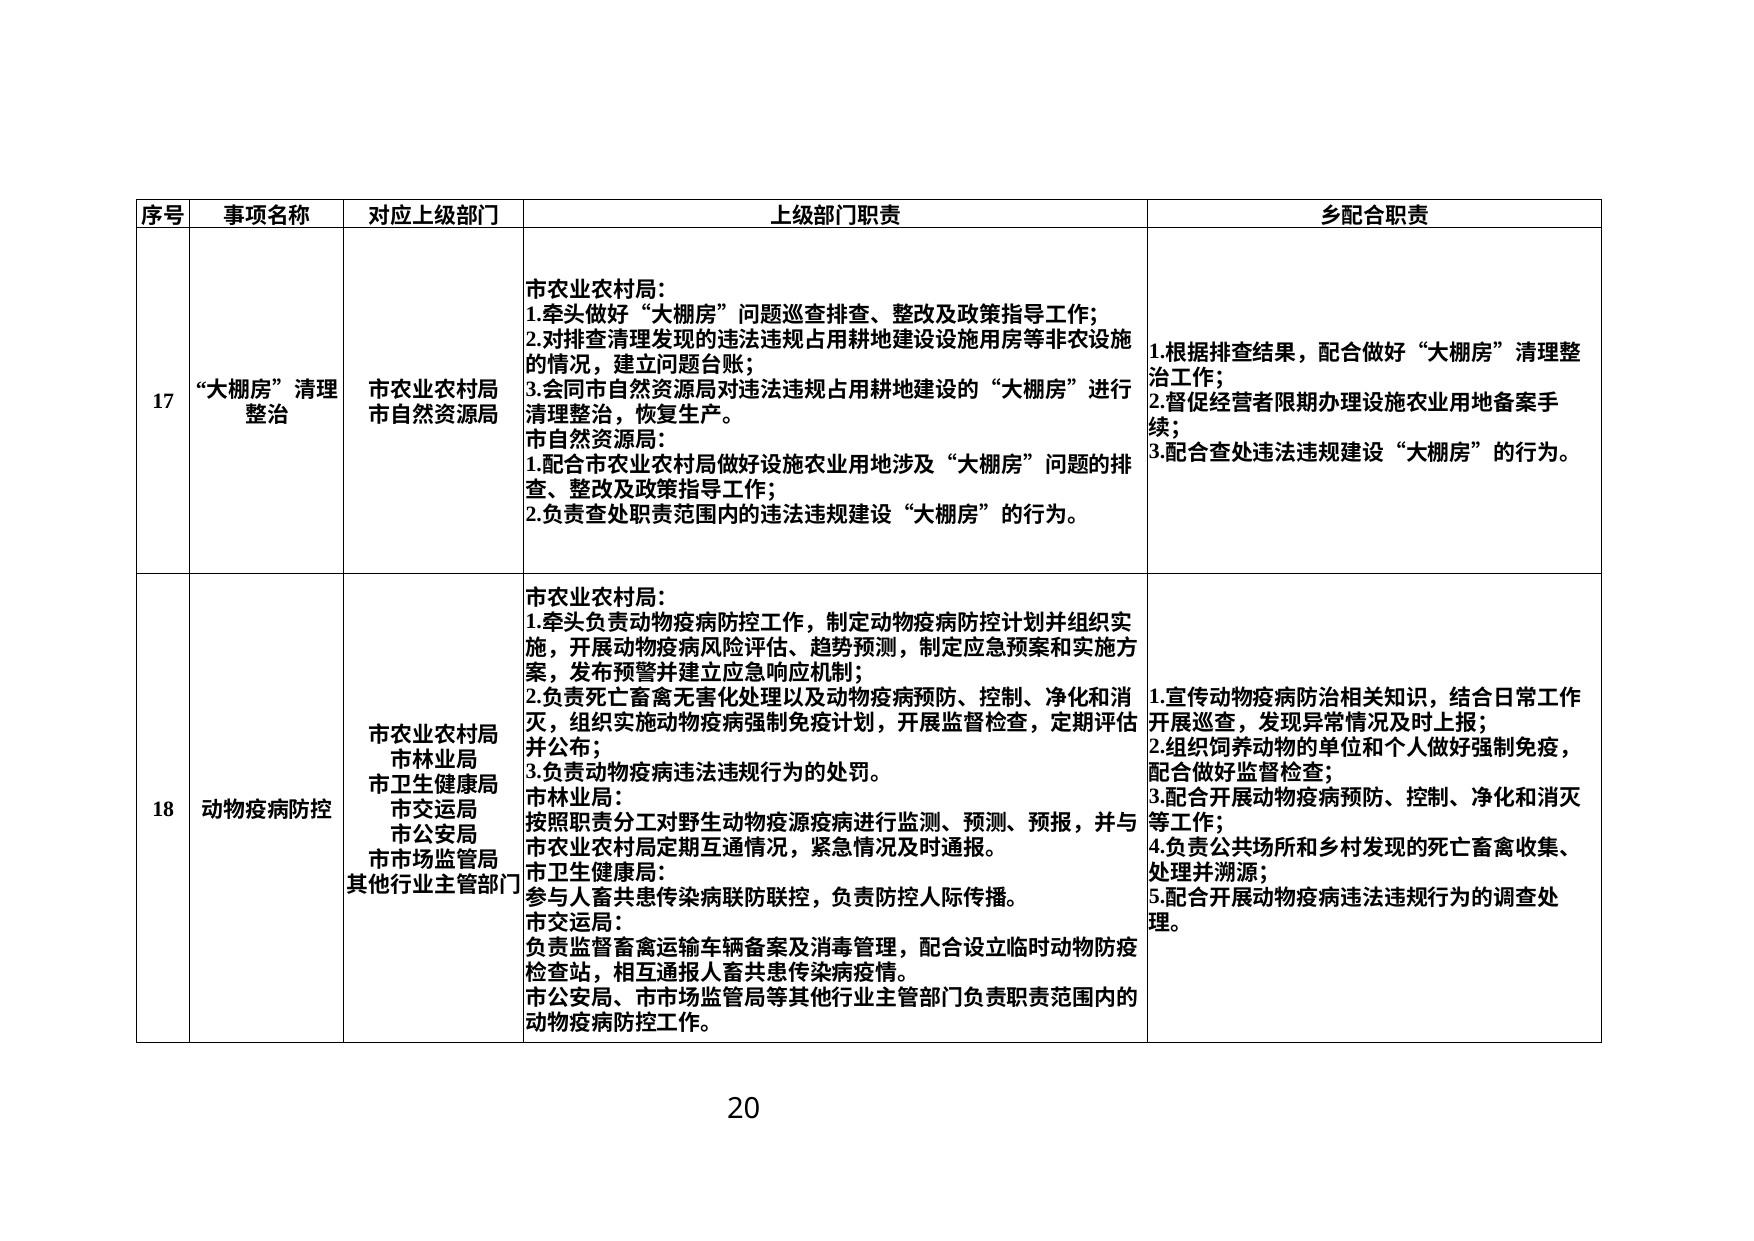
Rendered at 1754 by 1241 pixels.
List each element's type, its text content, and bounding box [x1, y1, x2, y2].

table_cell 1.宣传动物疫病防治相关知识，结合日常工作开展巡查，发现异常情况及时上报； 2.组织饲养动物的单位和个人做好强制免疫，配合做好监督检查； 3.配合开展动物疫病预防、控制、净化和消灭等工作； 4.负责公共场所和乡村发现的死亡畜禽收集、处理并溯源； 5.配合开展动物疫病违法违规行为的调查处理。 [1148, 574, 1601, 1042]
table_header 事项名称 [190, 200, 343, 227]
table_cell 动物疫病防控 [190, 574, 343, 1042]
table_header 序号 [137, 200, 189, 227]
table_cell 17 [137, 228, 189, 572]
table_cell 18 [137, 574, 189, 1042]
table_cell 市农业农村局： 1.牵头负责动物疫病防控工作，制定动物疫病防控计划并组织实施，开展动物疫病风险评估、趋势预测，制定应急预案和实施方案，发布预警并建立应急响应机制； 2.负责死亡畜禽无害化处理以及动物疫病预防、控制、净化和消灭，组织实施动物疫病强制免疫计划，开展监督检查，定期评估并公布； 3.负责动物疫病违法违规行为的处罚。 市林业局： 按照职责分工对野生动物疫源疫病进行监测、预测、预报，并与市农业农村局定期互通情况，紧急情况及时通报。 市卫生健康局： 参与人畜共患传染病联防联控，负责防控人际传播。 市交运局： 负责监督畜禽运输车辆备案及消毒管理，配合设立临时动物防疫检查站，相互通报人畜共患传染病疫情。 市公安局、市市场监管局等其他行业主管部门负责职责范围内的动物疫病防控工作。 [524, 574, 1147, 1042]
table_cell 市农业农村局 市自然资源局 [344, 228, 523, 572]
table_cell “大棚房”清理整治 [190, 228, 343, 572]
table_cell 1.根据排查结果，配合做好“大棚房”清理整治工作； 2.督促经营者限期办理设施农业用地备案手续； 3.配合查处违法违规建设“大棚房”的行为。 [1148, 228, 1601, 572]
table_header 上级部门职责 [524, 200, 1147, 227]
table_header 乡配合职责 [1148, 200, 1601, 227]
table_cell 市农业农村局： 1.牵头做好“大棚房”问题巡查排查、整改及政策指导工作； 2.对排查清理发现的违法违规占用耕地建设设施用房等非农设施的情况，建立问题台账； 3.会同市自然资源局对违法违规占用耕地建设的“大棚房”进行清理整治，恢复生产。 市自然资源局： 1.配合市农业农村局做好设施农业用地涉及“大棚房”问题的排查、整改及政策指导工作； 2.负责查处职责范围内的违法违规建设“大棚房”的行为。 [524, 228, 1147, 572]
table_cell 市农业农村局 市林业局 市卫生健康局 市交运局 市公安局 市市场监管局 其他行业主管部门 [344, 574, 523, 1042]
table_header 对应上级部门 [344, 200, 523, 227]
